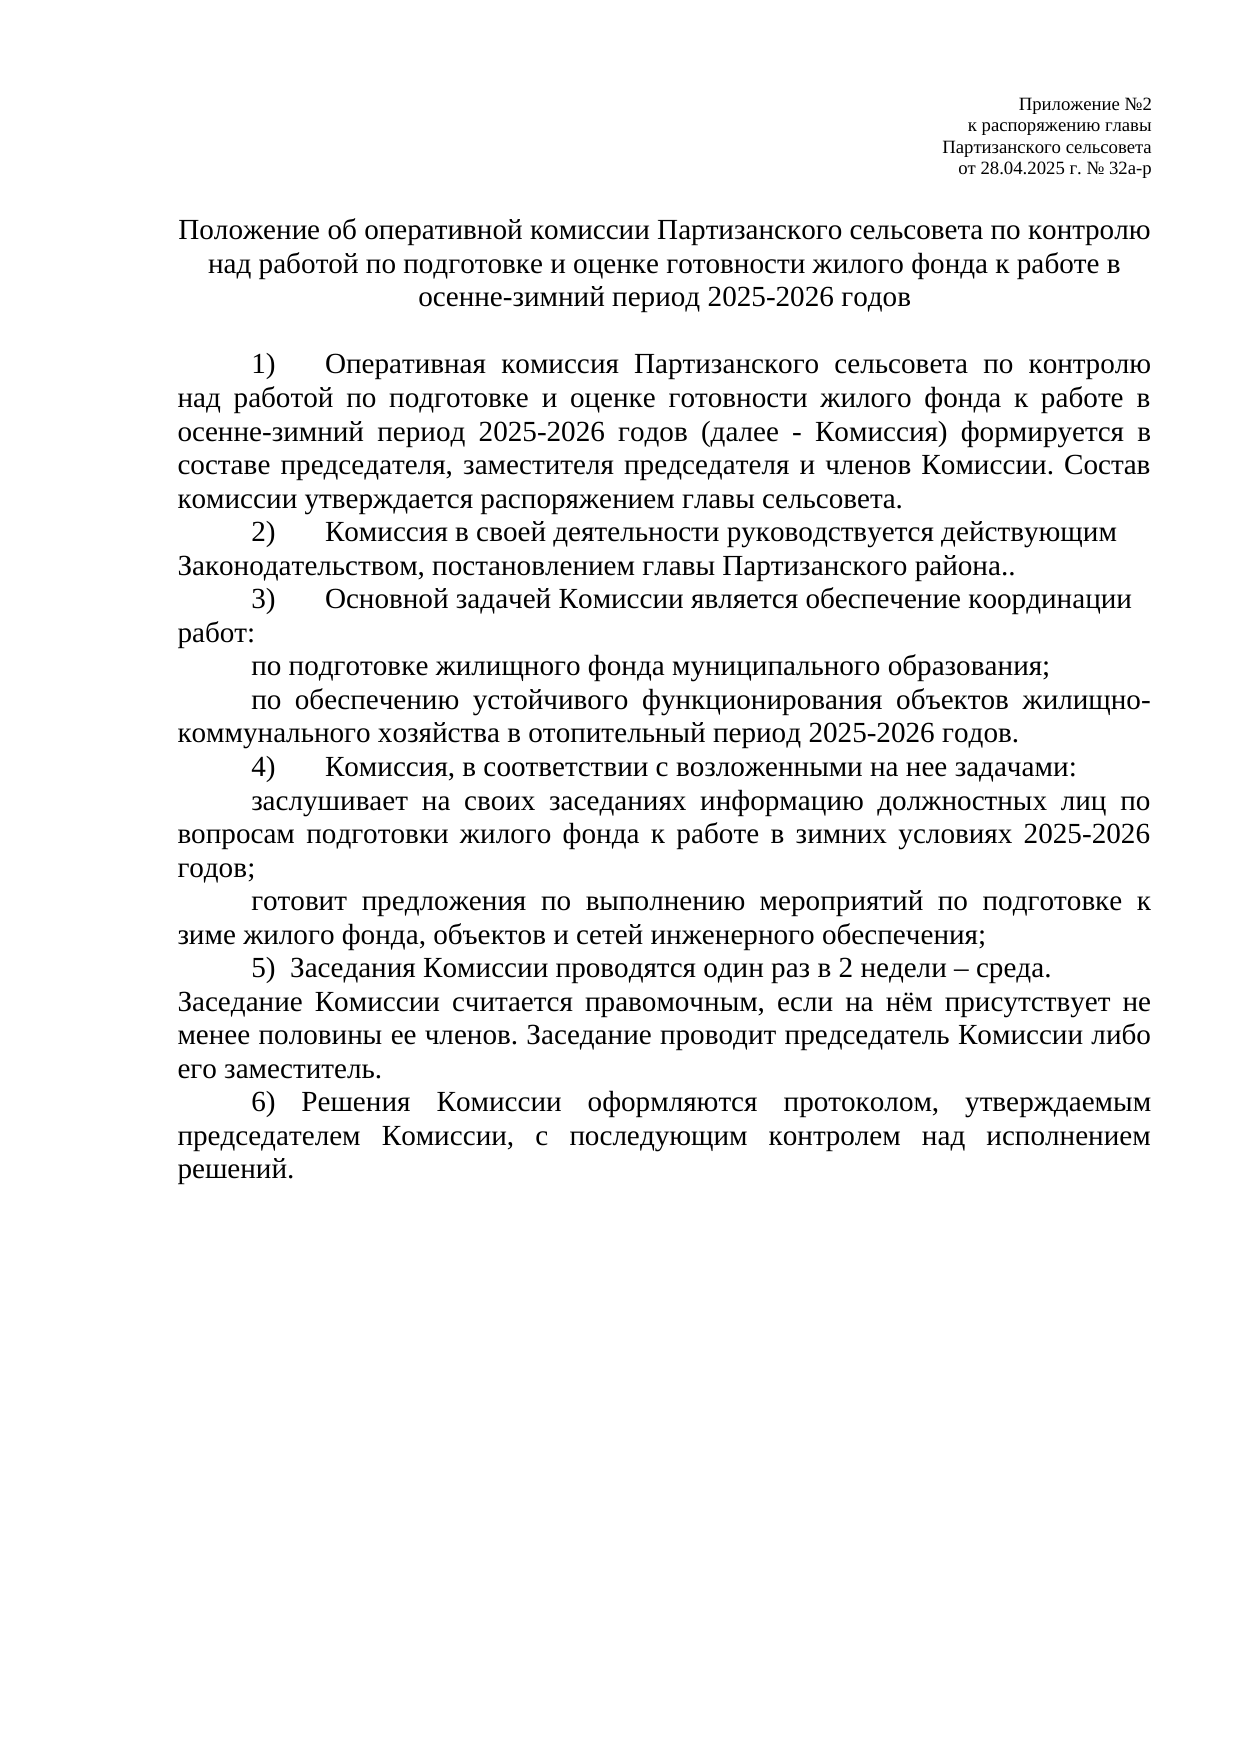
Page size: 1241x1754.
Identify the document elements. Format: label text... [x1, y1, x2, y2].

text Приложение №2 [177, 93, 1152, 114]
text Партизанского сельсовета [177, 136, 1152, 157]
text работ: [177, 615, 1152, 648]
text готовит предложения по выполнению мероприятий по подготовке к зиме жилого фонда, объектов и сетей инженерного обеспечения; [177, 883, 1152, 950]
list Оперативная комиссия Партизанского сельсовета по контролю над работой по подготовке и оценке готовности жилого фонда к работе в осенне-зимний период 2025-2026 годов (далее - Комиссия) формируется в составе председателя, заместителя председателя и членов Комиссии. Состав комиссии утверждается распоряжением главы сельсовета. [177, 347, 1152, 514]
list Комиссия в своей деятельности руководствуется действующим [177, 514, 1152, 548]
text 5) Заседания Комиссии проводятся один раз в 2 недели – среда. [177, 950, 1152, 984]
text от 28.04.2025 г. № 32а-р [177, 157, 1152, 179]
text по подготовке жилищного фонда муниципального образования; [177, 648, 1152, 682]
text заслушивает на своих заседаниях информацию должностных лиц по вопросам подготовки жилого фонда к работе в зимних условиях 2025-2026 годов; [177, 783, 1152, 883]
list Основной задачей Комиссии является обеспечение координации [177, 581, 1152, 615]
text Положение об оперативной комиссии Партизанского сельсовета по контролю над работой по подготовке и оценке готовности жилого фонда к работе в осенне-зимний период 2025-2026 годов [177, 212, 1152, 313]
text Заседание Комиссии считается правомочным, если на нём присутствует не менее половины ее членов. Заседание проводит председатель Комиссии либо его заместитель. [177, 984, 1152, 1084]
text по обеспечению устойчивого функционирования объектов жилищно-коммунального хозяйства в отопительный период 2025-2026 годов. [177, 682, 1152, 749]
text 6) Решения Комиссии оформляются протоколом, утверждаемым председателем Комиссии, с последующим контролем над исполнением решений. [177, 1084, 1152, 1185]
list Комиссия, в соответствии с возложенными на нее задачами: [177, 749, 1152, 783]
text Законодательством, постановлением главы Партизанского района.. [177, 548, 1152, 581]
text к распоряжению главы [177, 114, 1152, 136]
